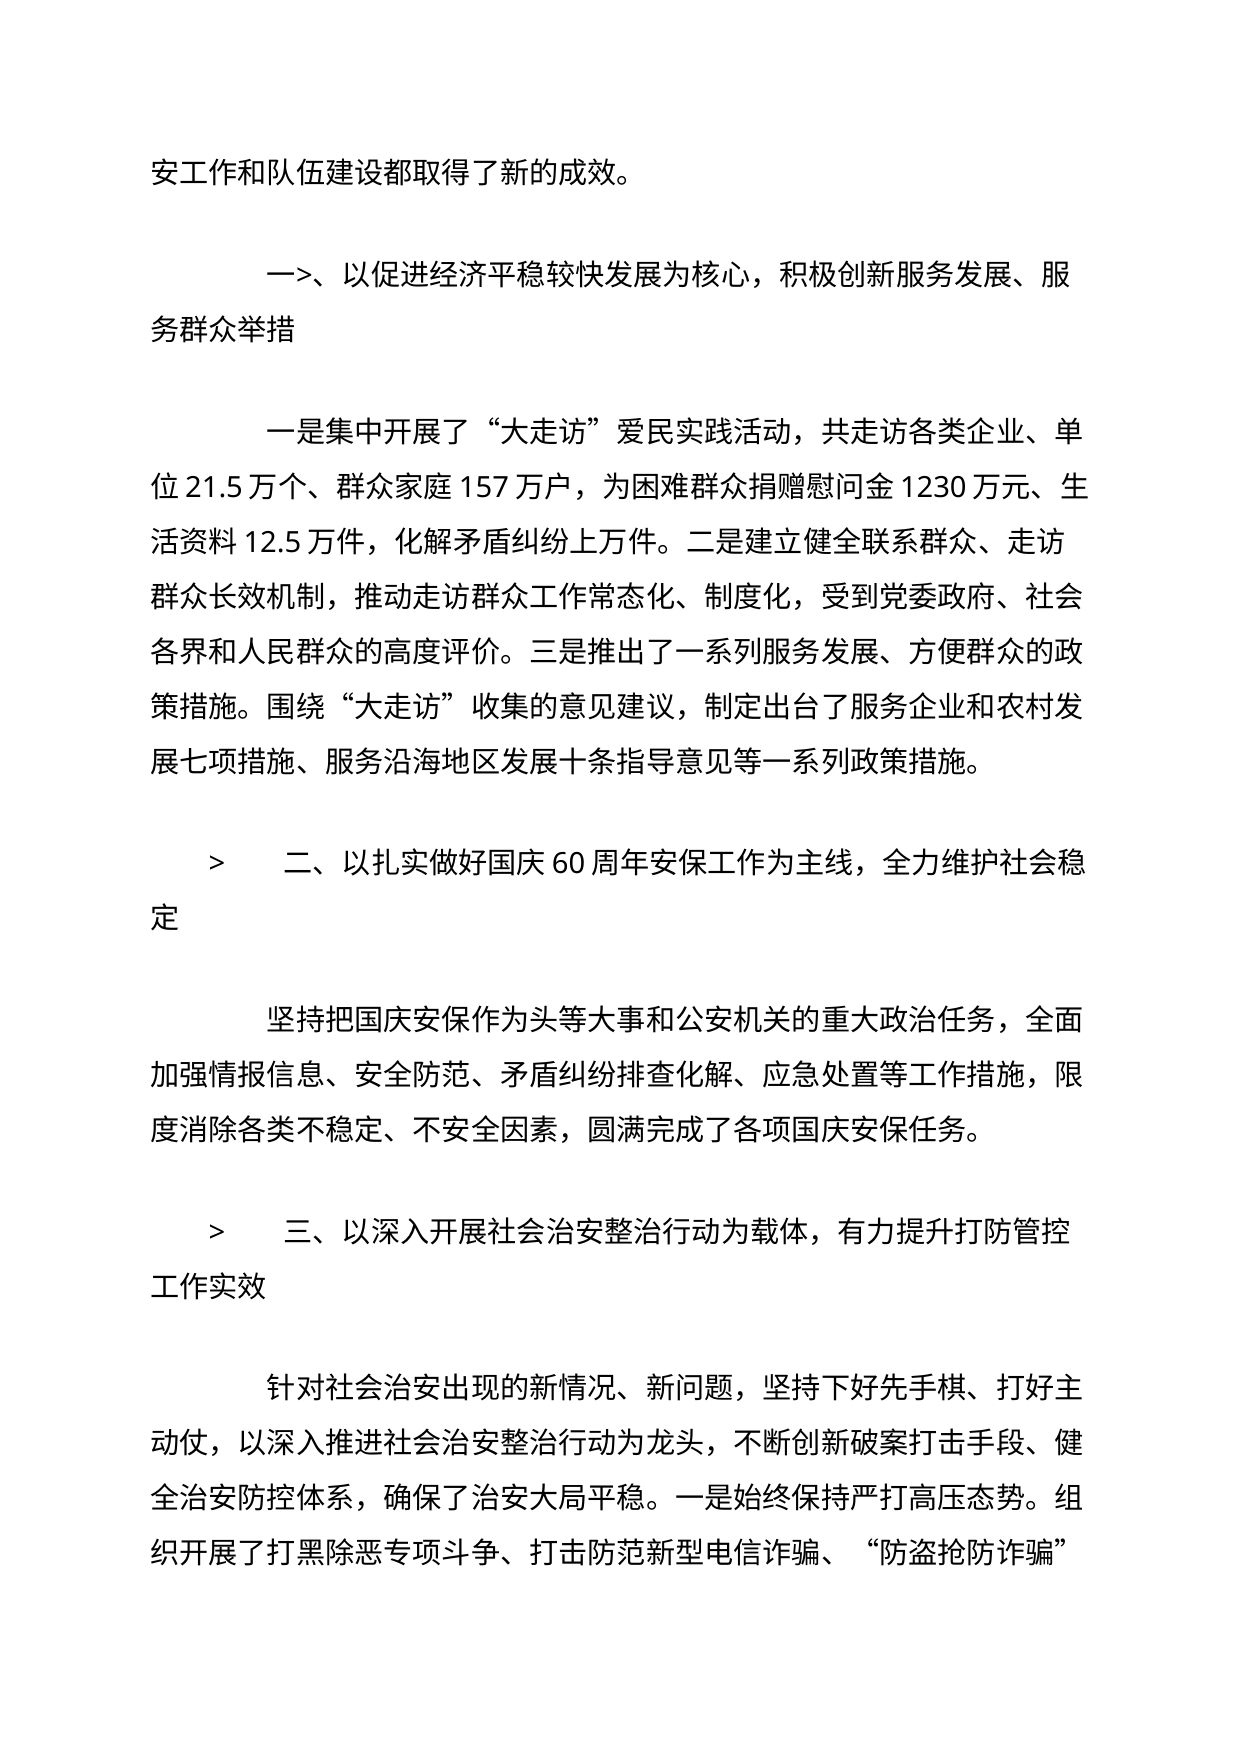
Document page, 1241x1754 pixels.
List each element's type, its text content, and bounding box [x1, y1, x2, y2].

text 一>、以促进经济平稳较快发展为核心，积极创新服务发展、服务群众举措 [150, 252, 1090, 349]
text 坚持把国庆安保作为头等大事和公安机关的重大政治任务，全面加强情报信息、安全防范、矛盾纠纷排查化解、应急处置等工作措施，限度消除各类不稳定、不安全因素，圆满完成了各项国庆安保任务。 [150, 997, 1090, 1149]
text 一是集中开展了“大走访”爱民实践活动，共走访各类企业、单位21.5万个、群众家庭157万户，为困难群众捐赠慰问金1230万元、生活资料12.5万件，化解矛盾纠纷上万件。二是建立健全联系群众、走访群众长效机制，推动走访群众工作常态化、制度化，受到党委政府、社会各界和人民群众的高度评价。三是推出了一系列服务发展、方便群众的政策措施。围绕“大走访”收集的意见建议，制定出台了服务企业和农村发展七项措施、服务沿海地区发展十条指导意见等一系列政策措施。 [150, 408, 1090, 780]
text > 二、以扎实做好国庆60周年安保工作为主线，全力维护社会稳定 [150, 840, 1090, 937]
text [150, 150, 1090, 192]
text > 三、以深入开展社会治安整治行动为载体，有力提升打防管控工作实效 [150, 1208, 1090, 1306]
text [150, 1365, 1090, 1572]
